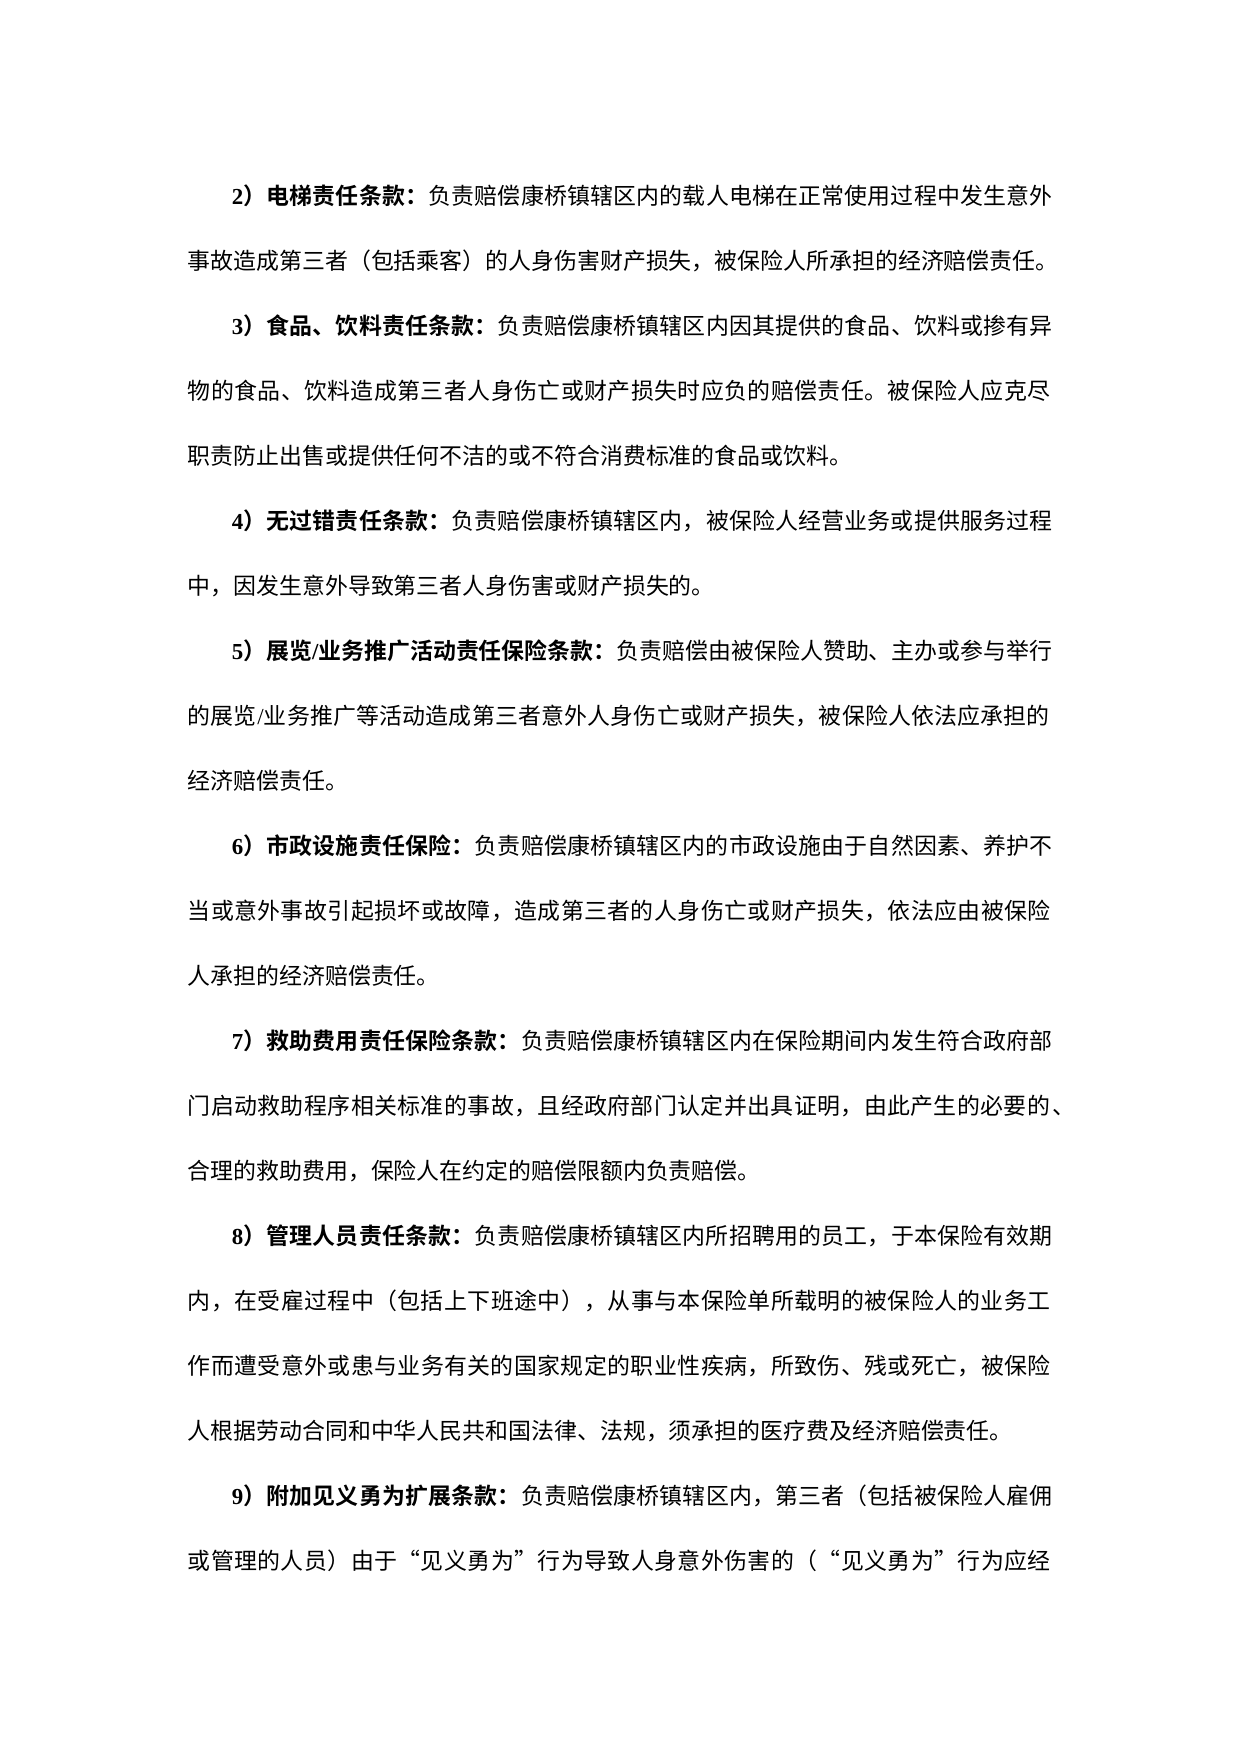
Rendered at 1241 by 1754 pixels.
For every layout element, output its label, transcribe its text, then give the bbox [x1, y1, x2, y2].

list 7）救助费用责任保险条款：负责赔偿康桥镇辖区内在保险期间内发生符合政府部门启动救助程序相关标准的事故，且经政府部门认定并出具证明，由此产生的必要的、合理的救助费用，保险人在约定的赔偿限额内负责赔偿。 [187, 1007, 1053, 1202]
list 8）管理人员责任条款：负责赔偿康桥镇辖区内所招聘用的员工，于本保险有效期内，在受雇过程中（包括上下班途中），从事与本保险单所载明的被保险人的业务工作而遭受意外或患与业务有关的国家规定的职业性疾病，所致伤、残或死亡，被保险人根据劳动合同和中华人民共和国法律、法规，须承担的医疗费及经济赔偿责任。 [187, 1202, 1053, 1462]
list 2）电梯责任条款：负责赔偿康桥镇辖区内的载人电梯在正常使用过程中发生意外事故造成第三者（包括乘客）的人身伤害财产损失，被保险人所承担的经济赔偿责任。 [187, 162, 1053, 292]
list 3）食品、饮料责任条款：负责赔偿康桥镇辖区内因其提供的食品、饮料或掺有异物的食品、饮料造成第三者人身伤亡或财产损失时应负的赔偿责任。被保险人应克尽职责防止出售或提供任何不洁的或不符合消费标准的食品或饮料。 [187, 292, 1053, 487]
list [187, 1462, 1053, 1592]
list 4）无过错责任条款：负责赔偿康桥镇辖区内，被保险人经营业务或提供服务过程中，因发生意外导致第三者人身伤害或财产损失的。 [187, 487, 1053, 617]
list 5）展览/业务推广活动责任保险条款：负责赔偿由被保险人赞助、主办或参与举行的展览/业务推广等活动造成第三者意外人身伤亡或财产损失，被保险人依法应承担的经济赔偿责任。 [187, 617, 1053, 812]
list 6）市政设施责任保险：负责赔偿康桥镇辖区内的市政设施由于自然因素、养护不当或意外事故引起损坏或故障，造成第三者的人身伤亡或财产损失，依法应由被保险人承担的经济赔偿责任。 [187, 812, 1053, 1007]
